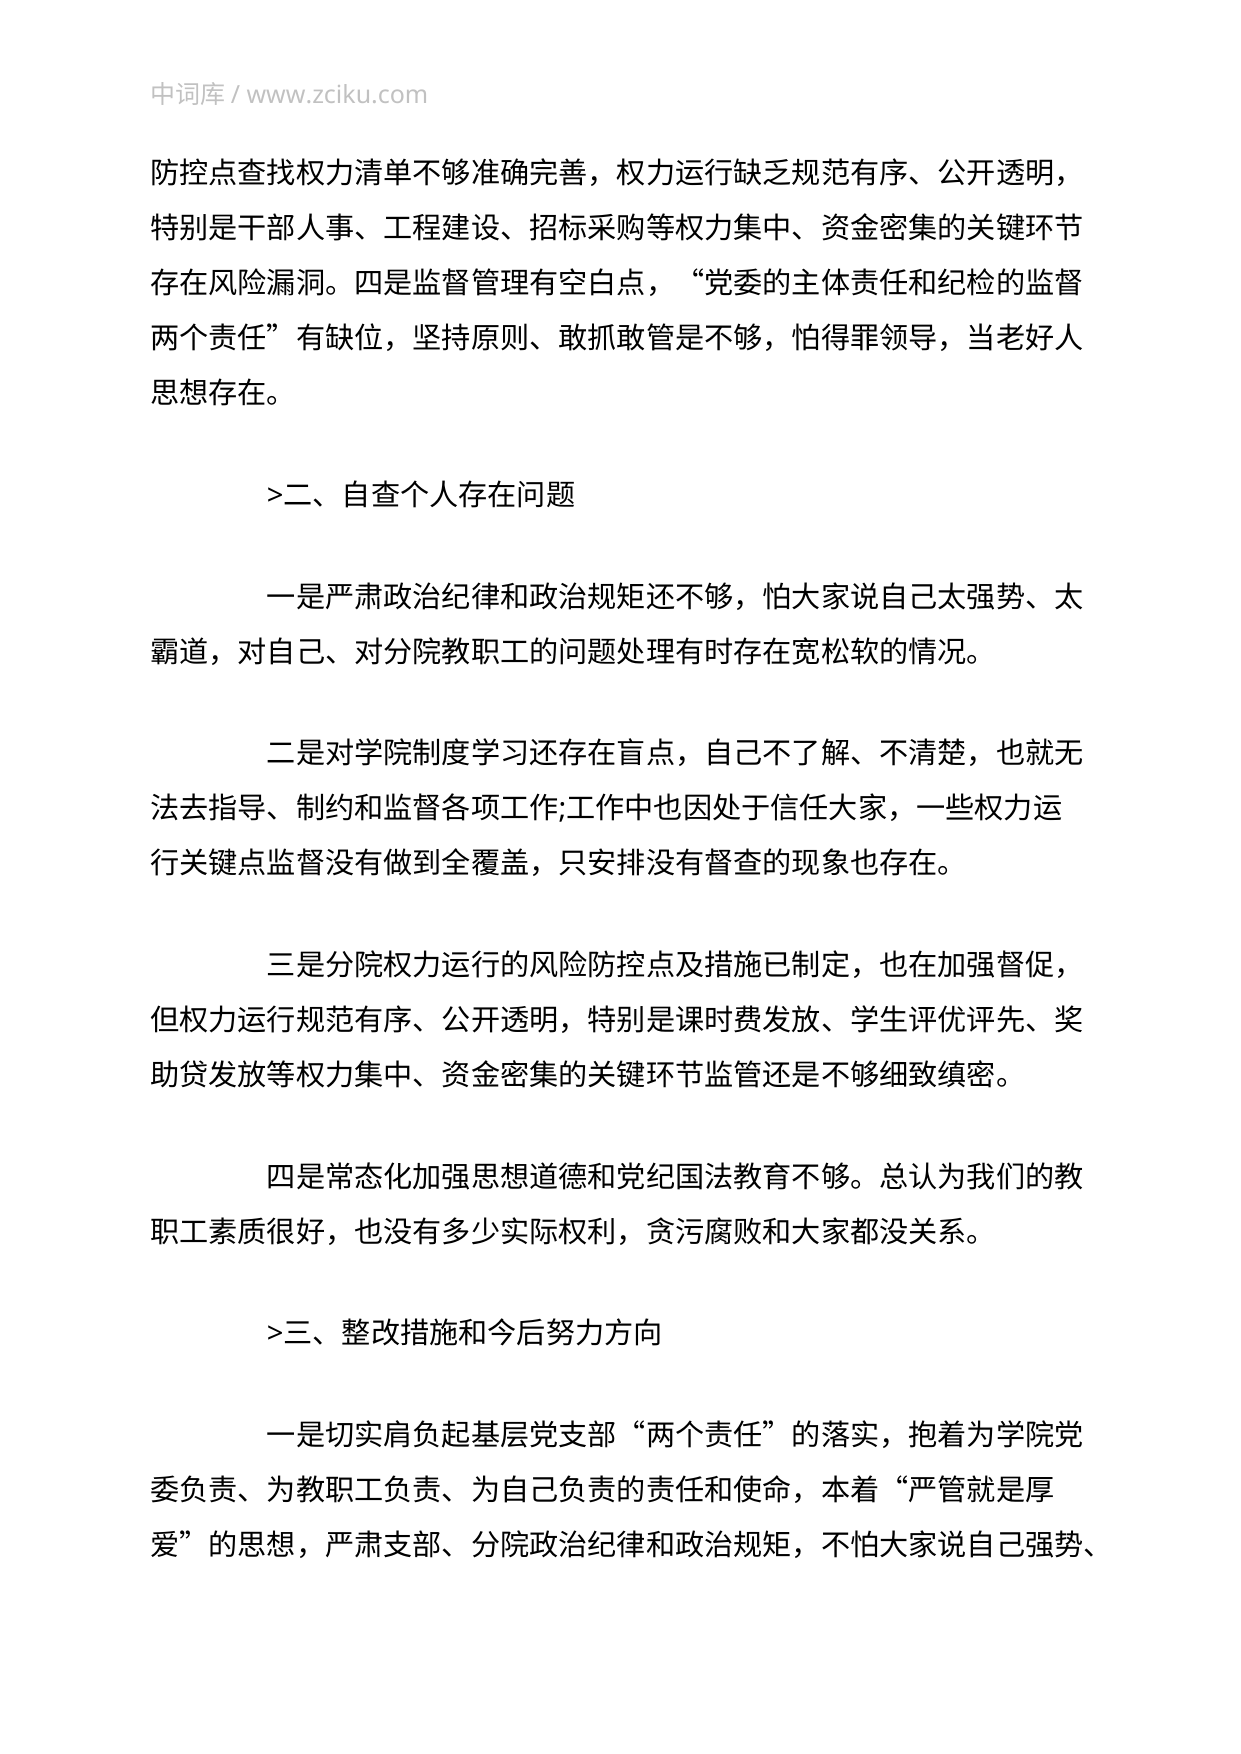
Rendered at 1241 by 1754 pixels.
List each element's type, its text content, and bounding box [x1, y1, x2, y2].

text >三、整改措施和今后努力方向 [150, 1310, 1090, 1352]
text 一是严肃政治纪律和政治规矩还不够，怕大家说自己太强势、太霸道，对自己、对分院教职工的问题处理有时存在宽松软的情况。 [150, 573, 1090, 671]
text >二、自查个人存在问题 [150, 471, 1090, 514]
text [150, 1412, 1090, 1564]
text 三是分院权力运行的风险防控点及措施已制定，也在加强督促，但权力运行规范有序、公开透明，特别是课时费发放、学生评优评先、奖助贷发放等权力集中、资金密集的关键环节监管还是不够细致缜密。 [150, 942, 1090, 1094]
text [150, 150, 1090, 412]
text 二是对学院制度学习还存在盲点，自己不了解、不清楚，也就无法去指导、制约和监督各项工作;工作中也因处于信任大家，一些权力运行关键点监督没有做到全覆盖，只安排没有督查的现象也存在。 [150, 730, 1090, 882]
text 四是常态化加强思想道德和党纪国法教育不够。总认为我们的教职工素质很好，也没有多少实际权利，贪污腐败和大家都没关系。 [150, 1153, 1090, 1250]
